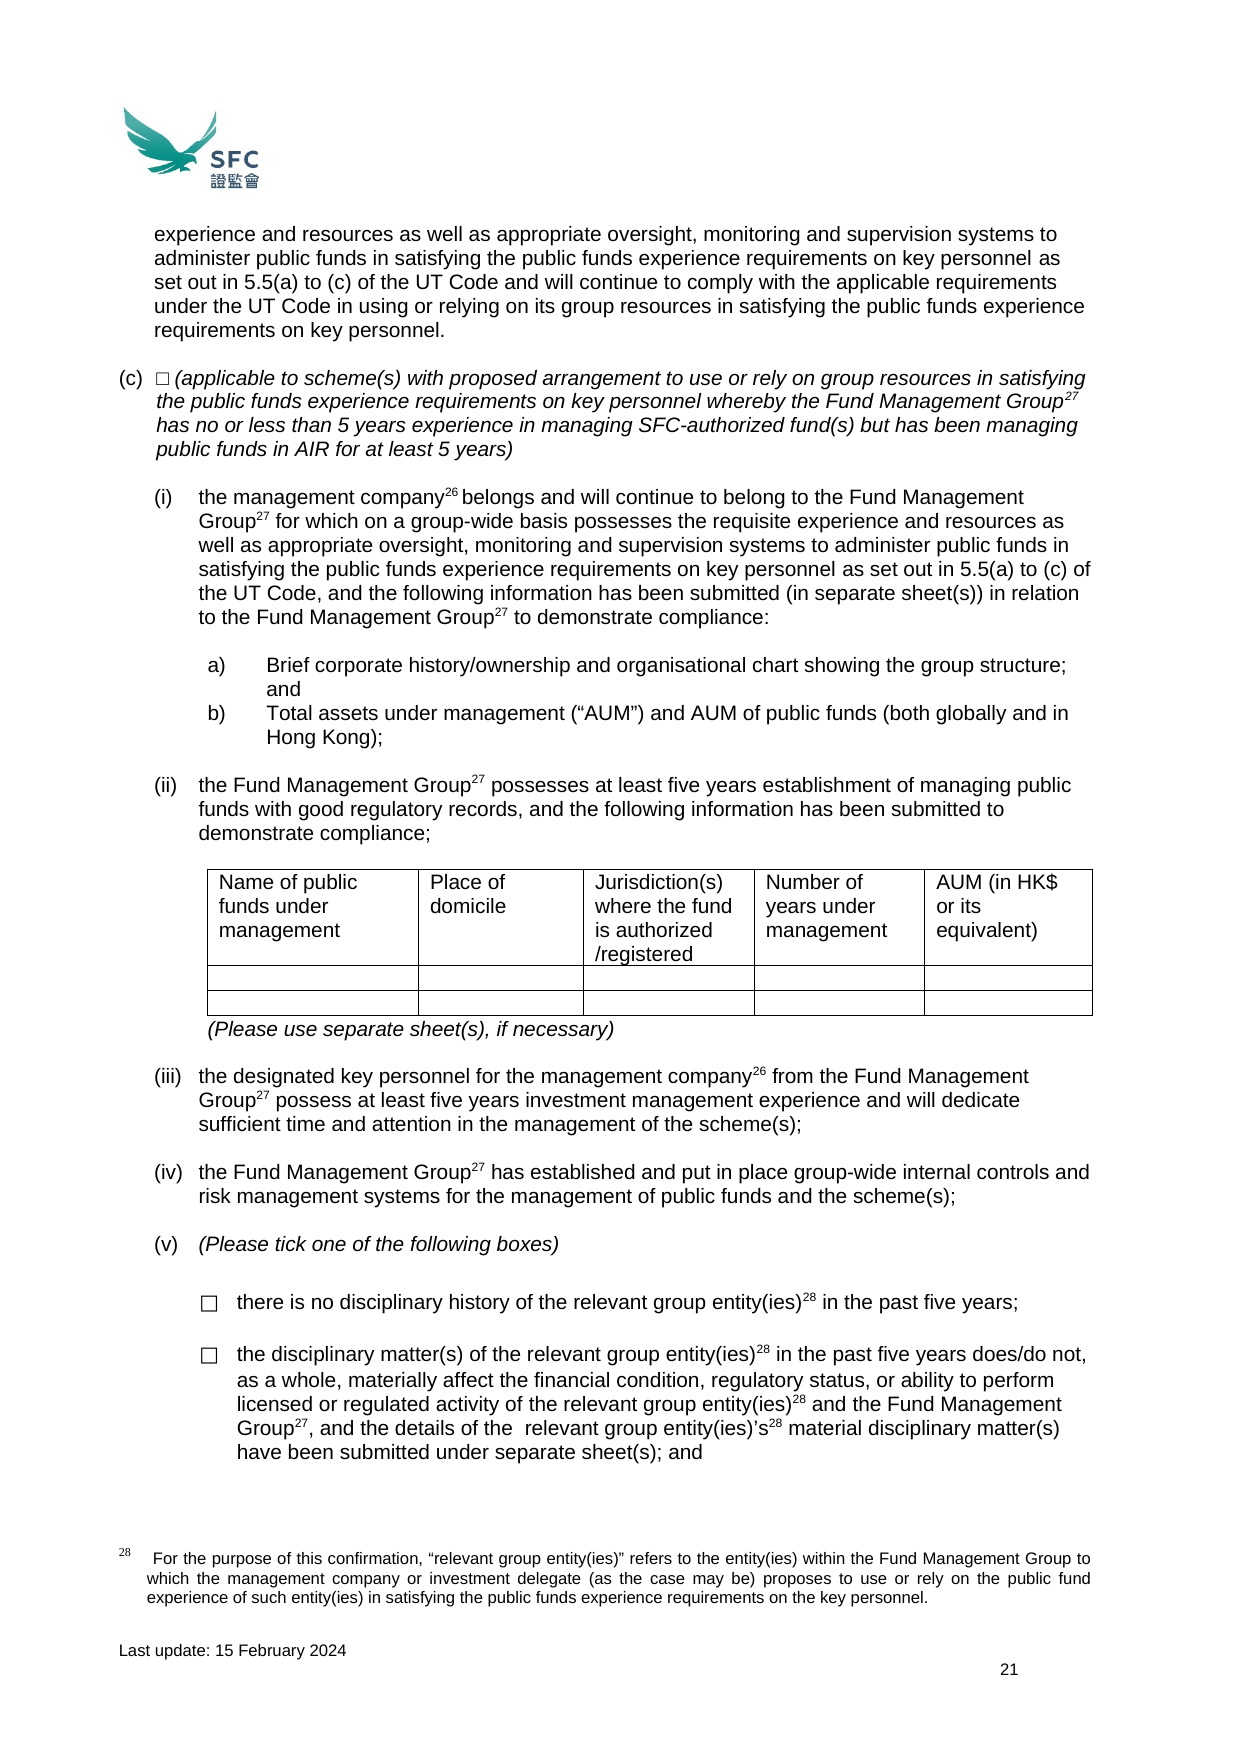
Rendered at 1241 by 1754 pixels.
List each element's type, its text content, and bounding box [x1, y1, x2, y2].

table_cell [925, 991, 1092, 1015]
table_header Name of public funds under management [208, 870, 418, 965]
table_cell [755, 991, 924, 1015]
table_cell [419, 966, 583, 990]
subtitle the designated key personnel for the management company26 from the Fund Management Group27 possess at least five years investment management experience and will dedicate sufficient time and attention in the management of the scheme(s); [154, 1064, 1093, 1136]
table_cell [925, 966, 1092, 990]
table_cell [584, 966, 754, 990]
subtitle □ (applicable to scheme(s) with proposed arrangement to use or rely on group resources in satisfying the public funds experience requirements on key personnel whereby the Fund Management Group27 has no or less than 5 years experience in managing SFC-authorized fund(s) but has been managing public funds in AIR for at least 5 years) [118, 365, 1093, 461]
picture [118, 100, 277, 199]
subtitle the Fund Management Group27 possesses at least five years establishment of managing public funds with good regulatory records, and the following information has been submitted to demonstrate compliance; [154, 773, 1093, 844]
table_header AUM (in HK$ or its equivalent) [925, 870, 1092, 965]
subtitle (Please use separate sheet(s), if necessary) [187, 1016, 1093, 1040]
subtitle the disciplinary matter(s) of the relevant group entity(ies)28 in the past five years does/do not, as a whole, materially affect the financial condition, regulatory status, or ability to perform licensed or regulated activity of the relevant group entity(ies)28 and the Fund Management Group27, and the details of the relevant group entity(ies)’s28 material disciplinary matter(s) have been submitted under separate sheet(s); and [199, 1339, 1093, 1464]
table_cell [584, 991, 754, 1015]
subtitle (Please tick one of the following boxes) [154, 1232, 1093, 1287]
subtitle Brief corporate history/ownership and organisational chart showing the group structure; and [207, 653, 1093, 701]
subtitle the management company26 belongs and will continue to belong to the Fund Management Group27 for which on a group-wide basis possesses the requisite experience and resources as well as appropriate oversight, monitoring and supervision systems to administer public funds in satisfying the public funds experience requirements on key personnel as set out in 5.5(a) to (c) of the UT Code, and the following information has been submitted (in separate sheet(s)) in relation to the Fund Management Group27 to demonstrate compliance: [154, 485, 1093, 629]
table_header Place of domicile [419, 870, 583, 965]
table_cell [208, 991, 418, 1015]
subtitle there is no disciplinary history of the relevant group entity(ies) in the past five years; [199, 1287, 1093, 1316]
table_cell [208, 966, 418, 990]
table_header Number of years under management [755, 870, 924, 965]
table_cell [419, 991, 583, 1015]
table_header Jurisdiction(s) where the fund is authorized /registered [584, 870, 754, 965]
table_cell [755, 966, 924, 990]
subtitle Total assets under management (“AUM”) and AUM of public funds (both globally and in Hong Kong); [207, 701, 1093, 749]
subtitle the Fund Management Group27 has established and put in place group-wide internal controls and risk management systems for the management of public funds and the scheme(s); [154, 1160, 1093, 1208]
